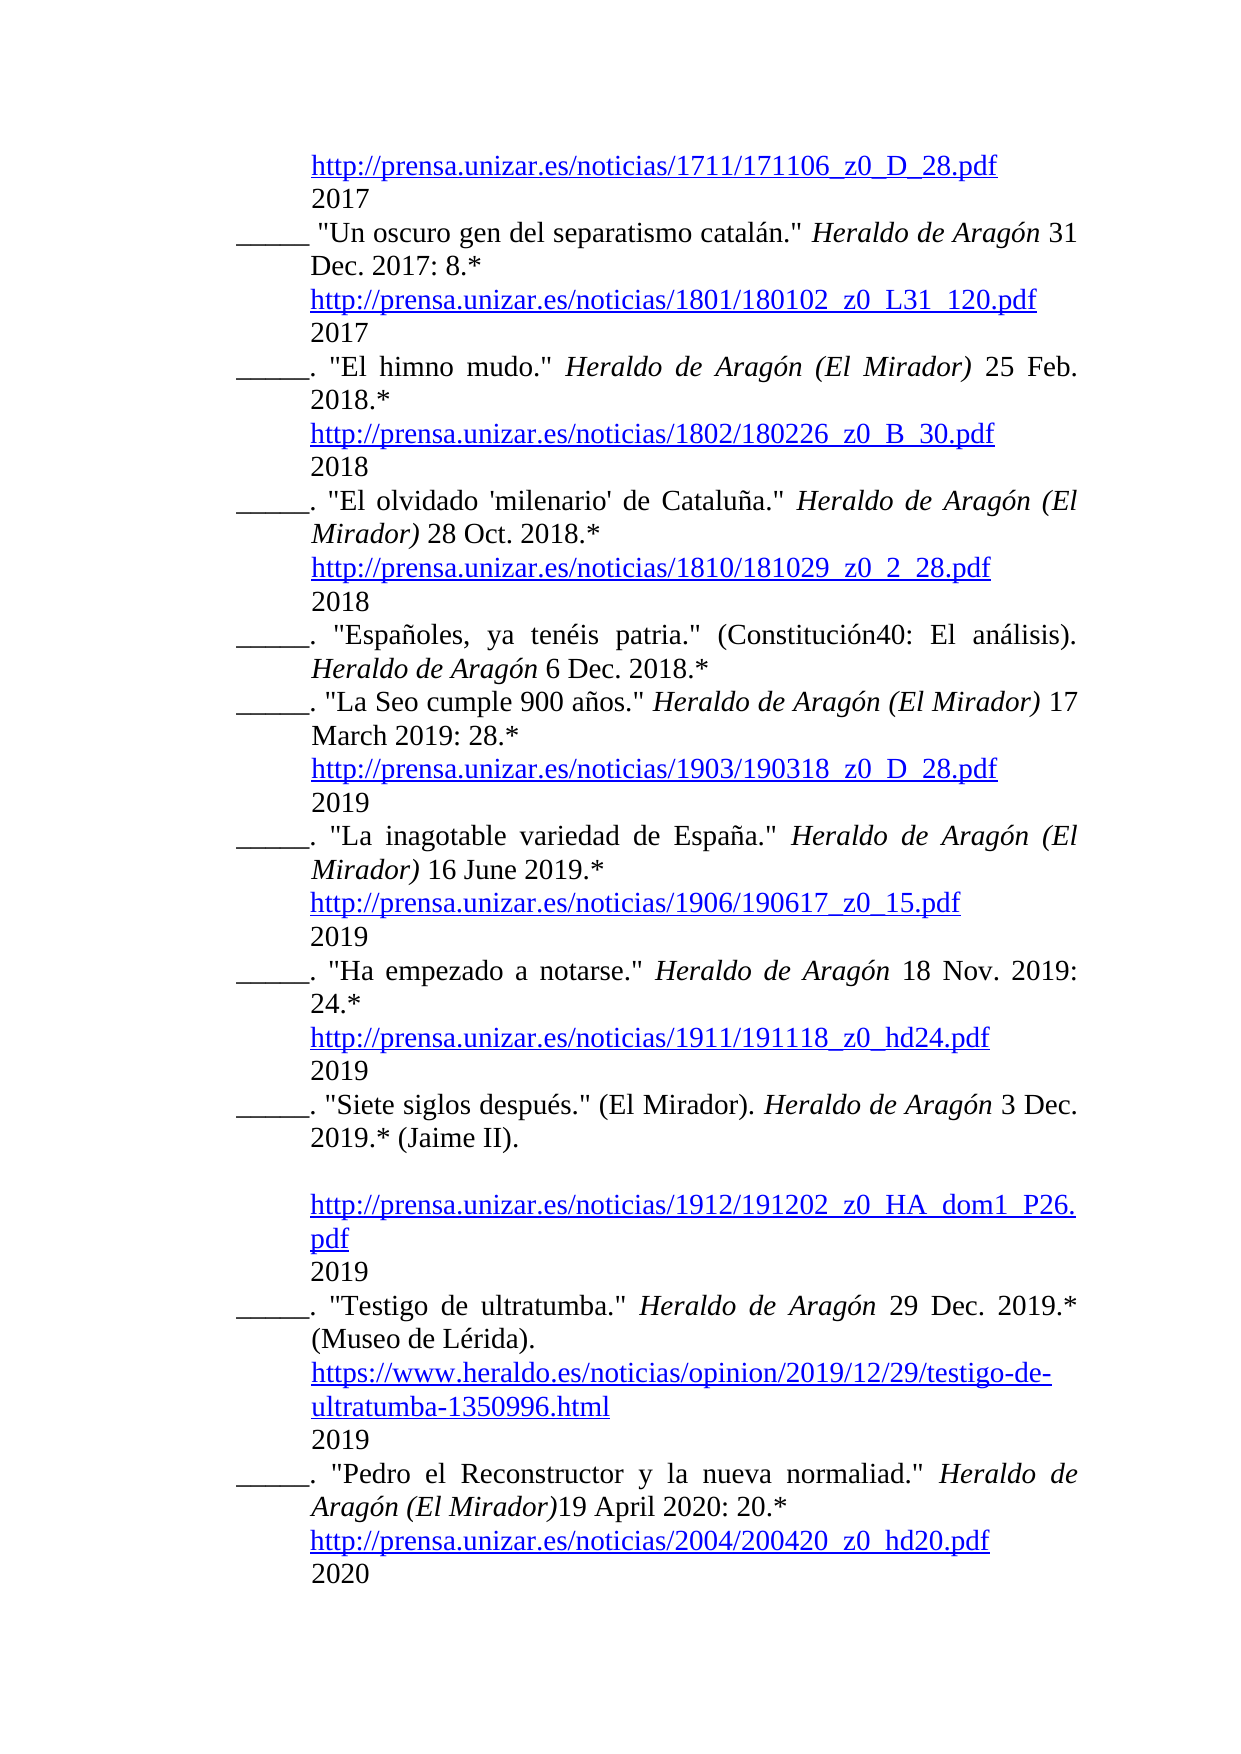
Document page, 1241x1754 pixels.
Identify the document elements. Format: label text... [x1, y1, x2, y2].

text http://prensa.unizar.es/noticias/1711/171106_z0_D_28.pdf [236, 148, 1078, 181]
text 2019 [236, 1254, 1078, 1288]
text _____. "Siete siglos después." (El Mirador). Heraldo de Aragón 3 Dec. 2019.* (Jaime II). [236, 1087, 1078, 1154]
text _____. "La inagotable variedad de España." Heraldo de Aragón (El Mirador) 16 June 2019.* [236, 818, 1078, 886]
text 2019 [236, 1422, 1078, 1456]
text 2017 [236, 315, 1078, 349]
text http://prensa.unizar.es/noticias/2004/200420_z0_hd20.pdf [310, 1523, 1078, 1556]
text 2018 [236, 449, 1078, 483]
text http://prensa.unizar.es/noticias/1802/180226_z0_B_30.pdf [236, 416, 1078, 449]
text 2018 [236, 584, 1078, 617]
text 2019 [236, 1053, 1078, 1087]
text _____ "Un oscuro gen del separatismo catalán." Heraldo de Aragón 31 Dec. 2017: 8.* [236, 215, 1078, 282]
text _____. "El olvidado 'milenario' de Cataluña." Heraldo de Aragón (El Mirador) 28 Oct. 2018.* [236, 483, 1078, 550]
text _____. "Pedro el Reconstructor y la nueva normaliad." Heraldo de Aragón (El Mirador)19 April 2020: 20.* [236, 1456, 1078, 1523]
text _____. "La Seo cumple 900 años." Heraldo de Aragón (El Mirador) 17 March 2019: 28.* [236, 684, 1078, 751]
text http://prensa.unizar.es/noticias/1810/181029_z0_2_28.pdf [236, 550, 1078, 584]
text 2020 [236, 1556, 1078, 1590]
text http://prensa.unizar.es/noticias/1911/191118_z0_hd24.pdf [236, 1020, 1078, 1053]
text _____. "Testigo de ultratumba." Heraldo de Aragón 29 Dec. 2019.* (Museo de Lérida). [236, 1288, 1078, 1355]
text https://www.heraldo.es/noticias/opinion/2019/12/29/testigo-de-ultratumba-1350996.html [311, 1355, 1078, 1422]
text _____. "El himno mudo." Heraldo de Aragón (El Mirador) 25 Feb. 2018.* [236, 349, 1078, 416]
text _____. "Ha empezado a notarse." Heraldo de Aragón 18 Nov. 2019: 24.* [236, 953, 1078, 1020]
text 2019 [236, 919, 1078, 953]
text 2017 [236, 181, 1078, 215]
text http://prensa.unizar.es/noticias/1912/191202_z0_HA_dom1_P26.pdf [236, 1154, 1078, 1254]
text http://prensa.unizar.es/noticias/1903/190318_z0_D_28.pdf [236, 751, 1078, 785]
text http://prensa.unizar.es/noticias/1801/180102_z0_L31_120.pdf [236, 282, 1078, 315]
text _____. "Españoles, ya tenéis patria." (Constitución40: El análisis). Heraldo de Aragón 6 Dec. 2018.* [236, 617, 1078, 684]
text http://prensa.unizar.es/noticias/1906/190617_z0_15.pdf [236, 886, 1078, 919]
text 2019 [236, 785, 1078, 818]
